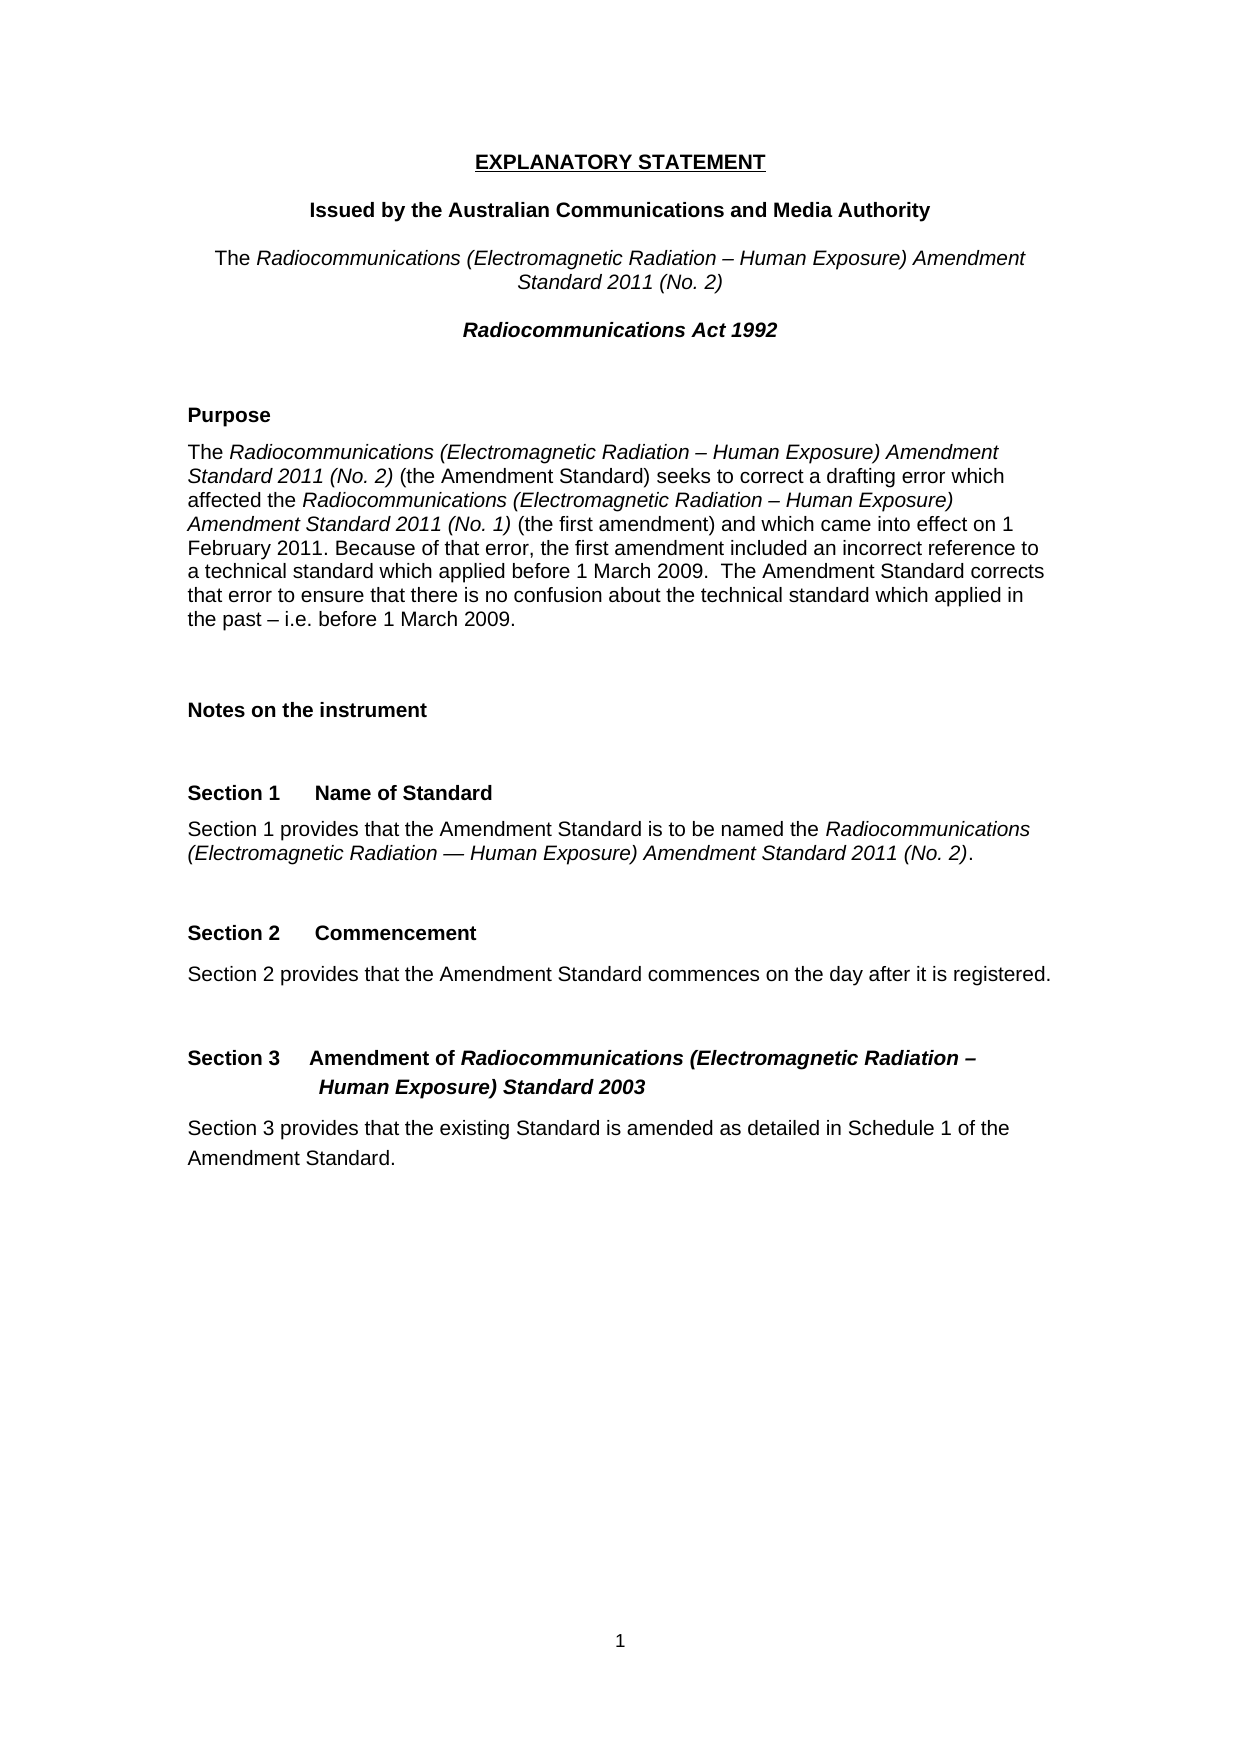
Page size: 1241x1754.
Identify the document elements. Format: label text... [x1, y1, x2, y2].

text Issued by the Australian Communications and Media Authority [187, 198, 1053, 222]
text The Radiocommunications (Electromagnetic Radiation – Human Exposure) Amendment Standard 2011 (No. 2) (the Amendment Standard) seeks to correct a drafting error which affected the Radiocommunications (Electromagnetic Radiation – Human Exposure) Amendment Standard 2011 (No. 1) (the first amendment) and which came into effect on 1 February 2011. Because of that error, the first amendment included an incorrect reference to a technical standard which applied before 1 March 2009. The Amendment Standard corrects that error to ensure that there is no confusion about the technical standard which applied in the past – i.e. before 1 March 2009. [187, 439, 1053, 631]
text EXPLANATORY STATEMENT [187, 150, 1053, 174]
text Section 3 provides that the existing Standard is amended as detailed in Schedule 1 of the Amendment Standard. [187, 1111, 1053, 1169]
text Notes on the instrument [187, 692, 1053, 721]
text Purpose [187, 398, 1053, 427]
text Section 2 provides that the Amendment Standard commences on the day after it is registered. [187, 957, 1053, 986]
text Section 3 Amendment of Radiocommunications (Electromagnetic Radiation – Human Exposure) Standard 2003 [187, 1040, 1053, 1098]
text Section 2 Commencement [187, 915, 1053, 944]
text Section 1 Name of Standard [187, 776, 1053, 805]
text The Radiocommunications (Electromagnetic Radiation – Human Exposure) Amendment Standard 2011 (No. 2) [187, 246, 1053, 294]
text Section 1 provides that the Amendment Standard is to be named the Radiocommunications (Electromagnetic Radiation — Human Exposure) Amendment Standard 2011 (No. 2). [187, 817, 1053, 865]
text Radiocommunications Act 1992 [187, 318, 1053, 342]
